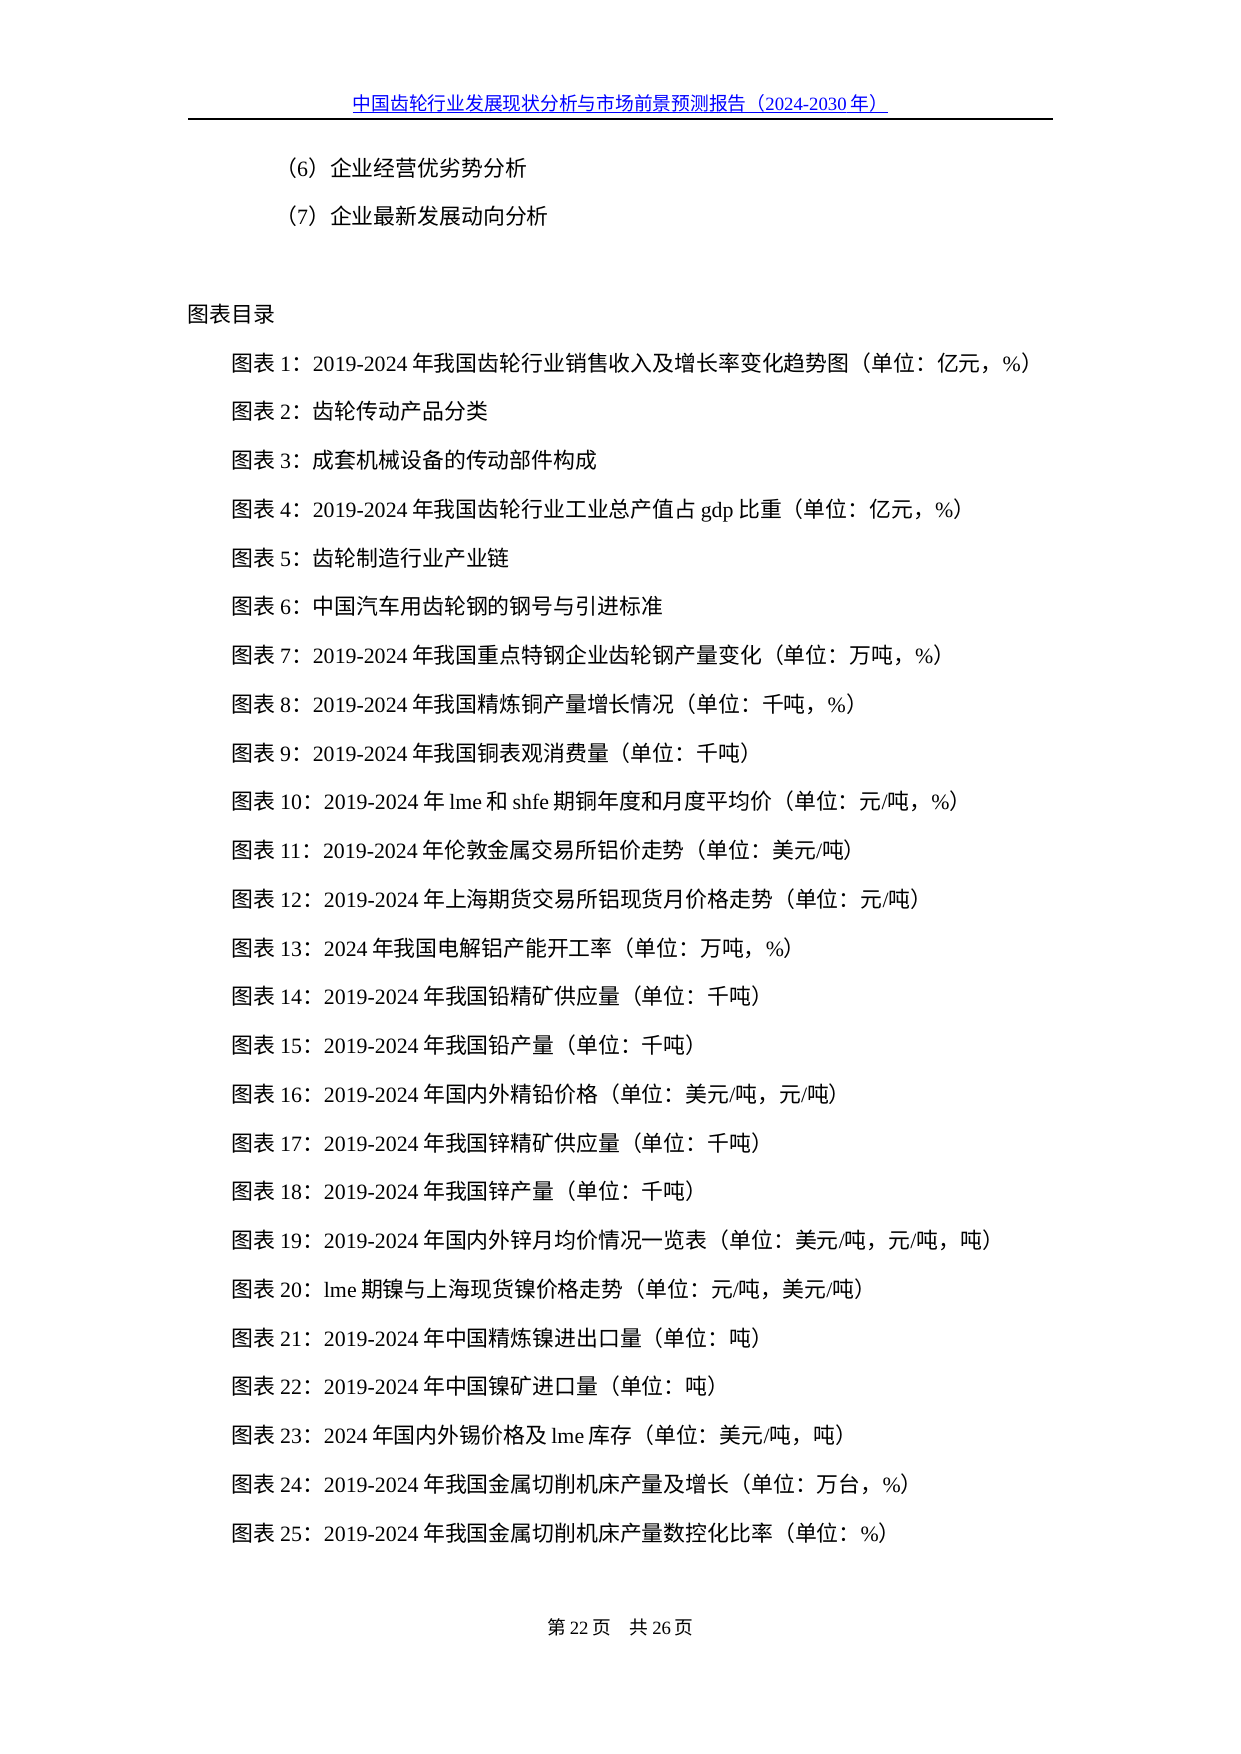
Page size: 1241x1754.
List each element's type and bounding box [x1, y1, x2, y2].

text [187, 150, 1053, 1548]
